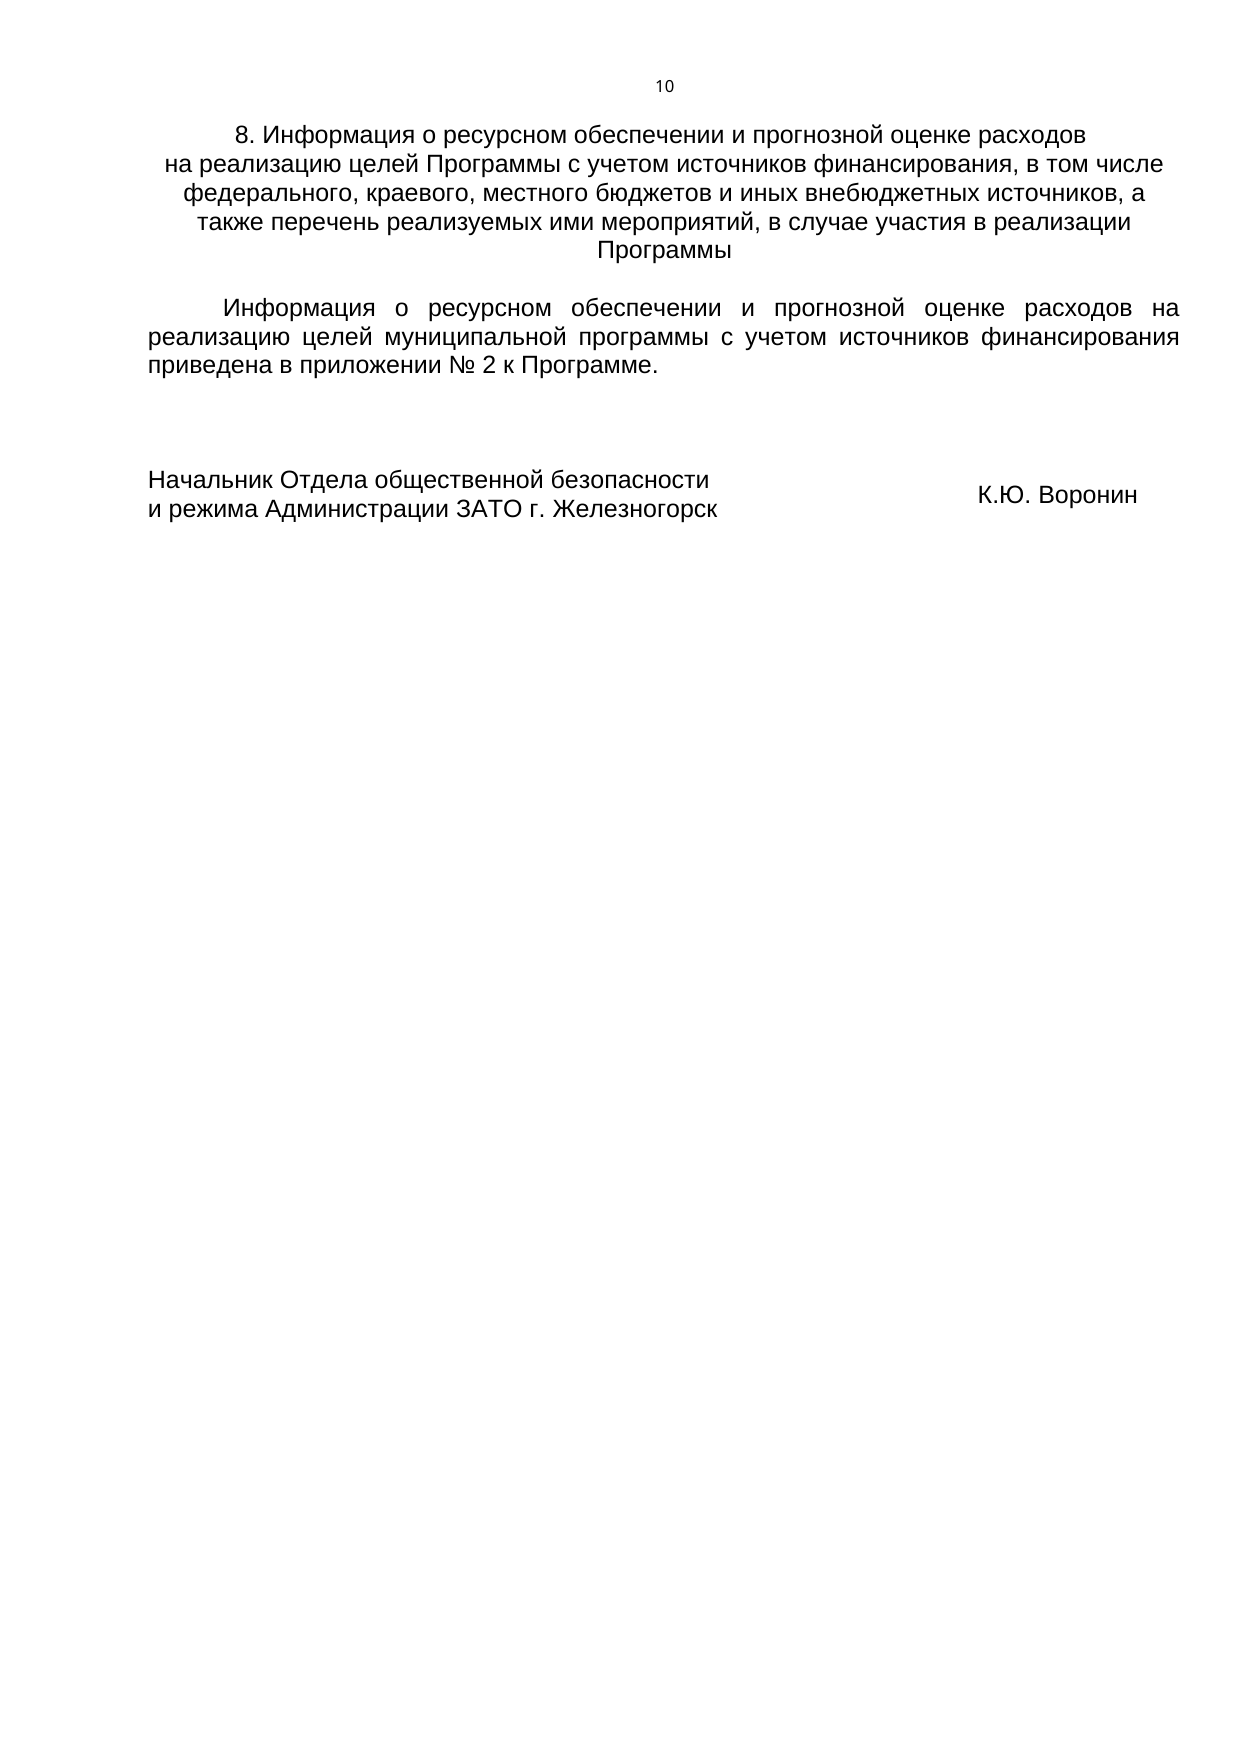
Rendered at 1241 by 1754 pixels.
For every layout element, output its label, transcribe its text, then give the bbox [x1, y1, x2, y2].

text Информация о ресурсном обеспечении и прогнозной оценке расходов на реализацию целей муниципальной программы с учетом источников финансирования приведена в приложении № 2 к Программе. [148, 293, 1181, 379]
text 8. Информация о ресурсном обеспечении и прогнозной оценке расходов на реализацию целей Программы с учетом источников финансирования, в том числе федерального, краевого, местного бюджетов и иных внебюджетных источников, а также перечень реализуемых ими мероприятий, в случае участия в реализации Программы [148, 120, 1181, 264]
table_header Начальник Отдела общественной безопасности и режима Администрации ЗАТО г. Железногорск [136, 465, 846, 523]
table_header К.Ю. Воронин [846, 465, 1149, 523]
